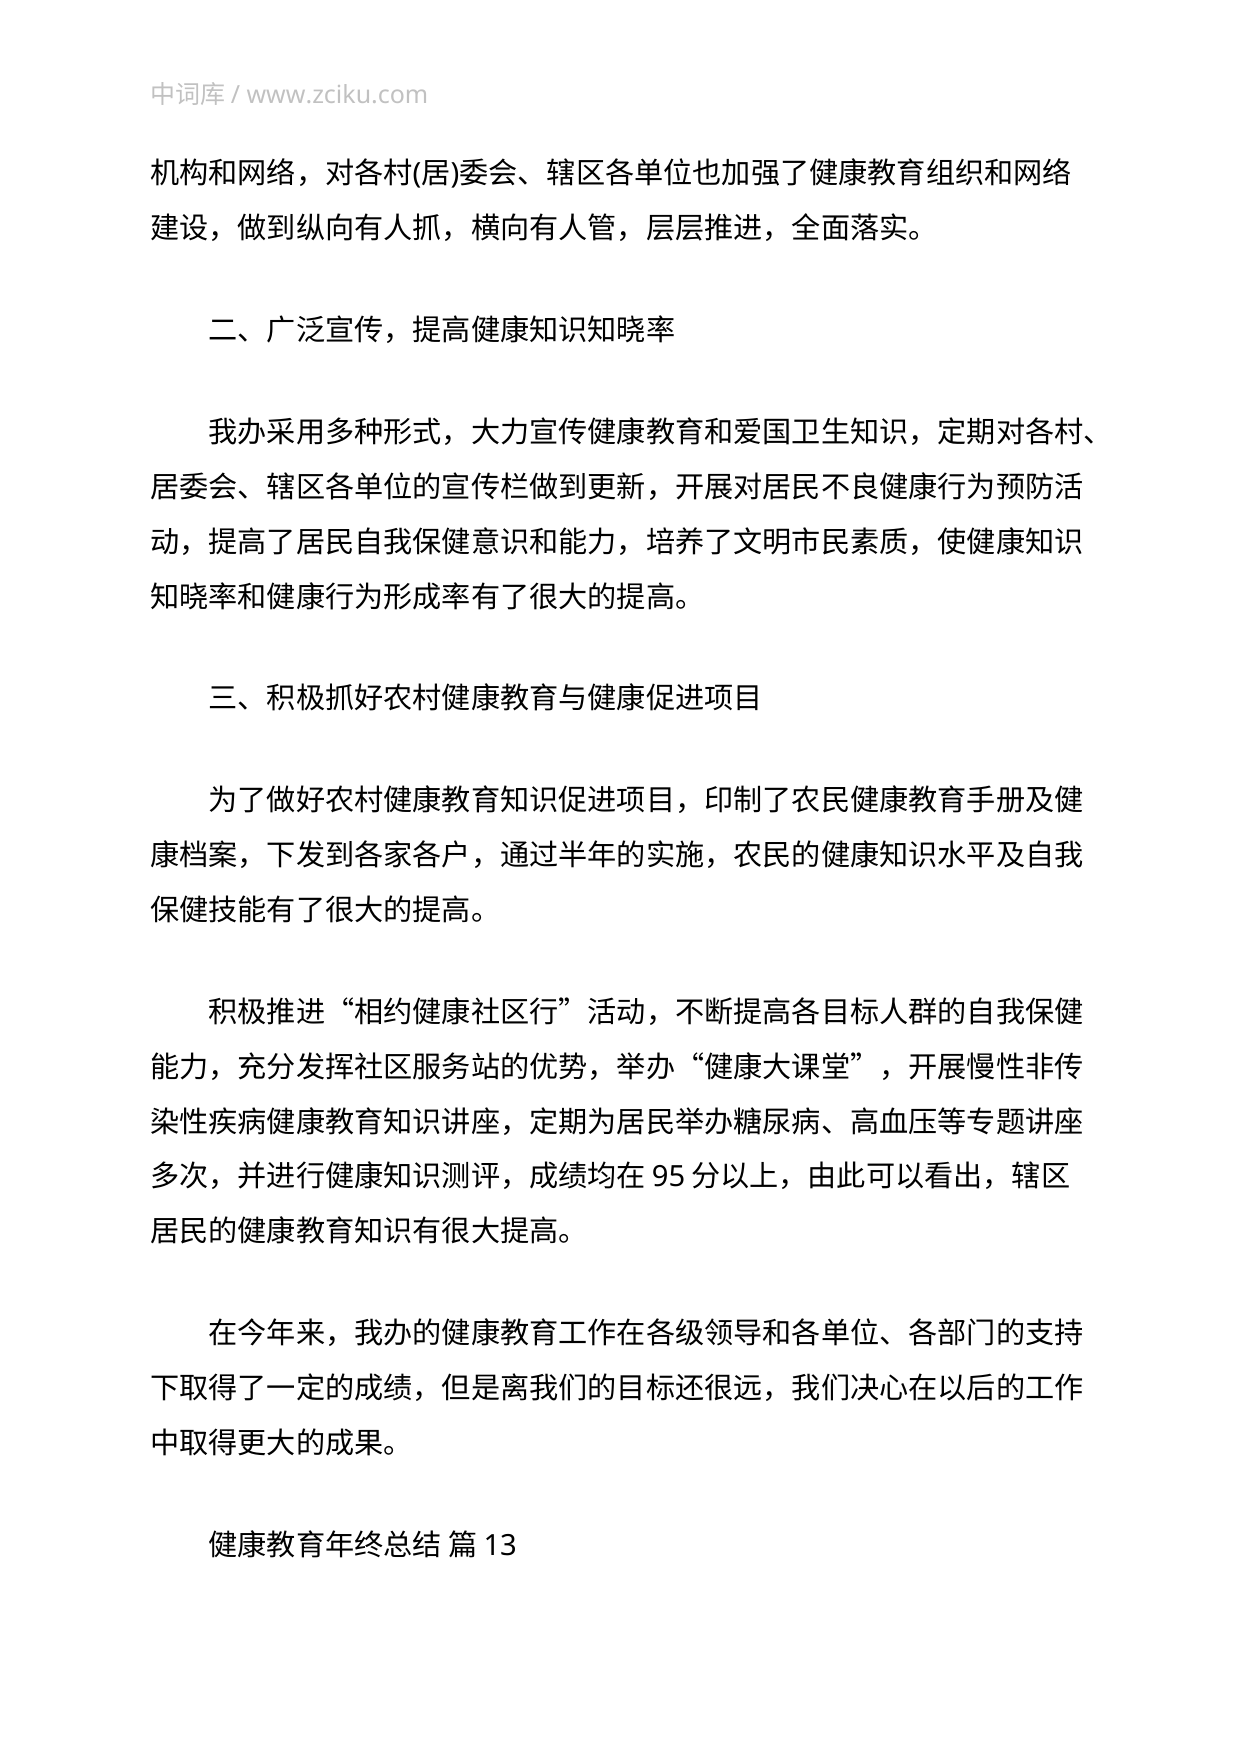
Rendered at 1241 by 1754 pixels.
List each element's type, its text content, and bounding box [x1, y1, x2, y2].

text 积极推进“相约健康社区行”活动，不断提高各目标人群的自我保健能力，充分发挥社区服务站的优势，举办“健康大课堂”，开展慢性非传染性疾病健康教育知识讲座，定期为居民举办糖尿病、高血压等专题讲座多次，并进行健康知识测评，成绩均在95分以上，由此可以看出，辖区居民的健康教育知识有很大提高。 [150, 988, 1090, 1250]
text 二、广泛宣传，提高健康知识知晓率 [150, 307, 1090, 349]
text 在今年来，我办的健康教育工作在各级领导和各单位、各部门的支持下取得了一定的成绩，但是离我们的目标还很远，我们决心在以后的工作中取得更大的成果。 [150, 1310, 1090, 1462]
text 三、积极抓好农村健康教育与健康促进项目 [150, 675, 1090, 717]
text 为了做好农村健康教育知识促进项目，印制了农民健康教育手册及健康档案，下发到各家各户，通过半年的实施，农民的健康知识水平及自我保健技能有了很大的提高。 [150, 777, 1090, 929]
text 健康教育年终总结 篇13 [150, 1521, 1090, 1564]
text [150, 150, 1090, 247]
text 我办采用多种形式，大力宣传健康教育和爱国卫生知识，定期对各村、居委会、辖区各单位的宣传栏做到更新，开展对居民不良健康行为预防活动，提高了居民自我保健意识和能力，培养了文明市民素质，使健康知识知晓率和健康行为形成率有了很大的提高。 [150, 408, 1090, 616]
